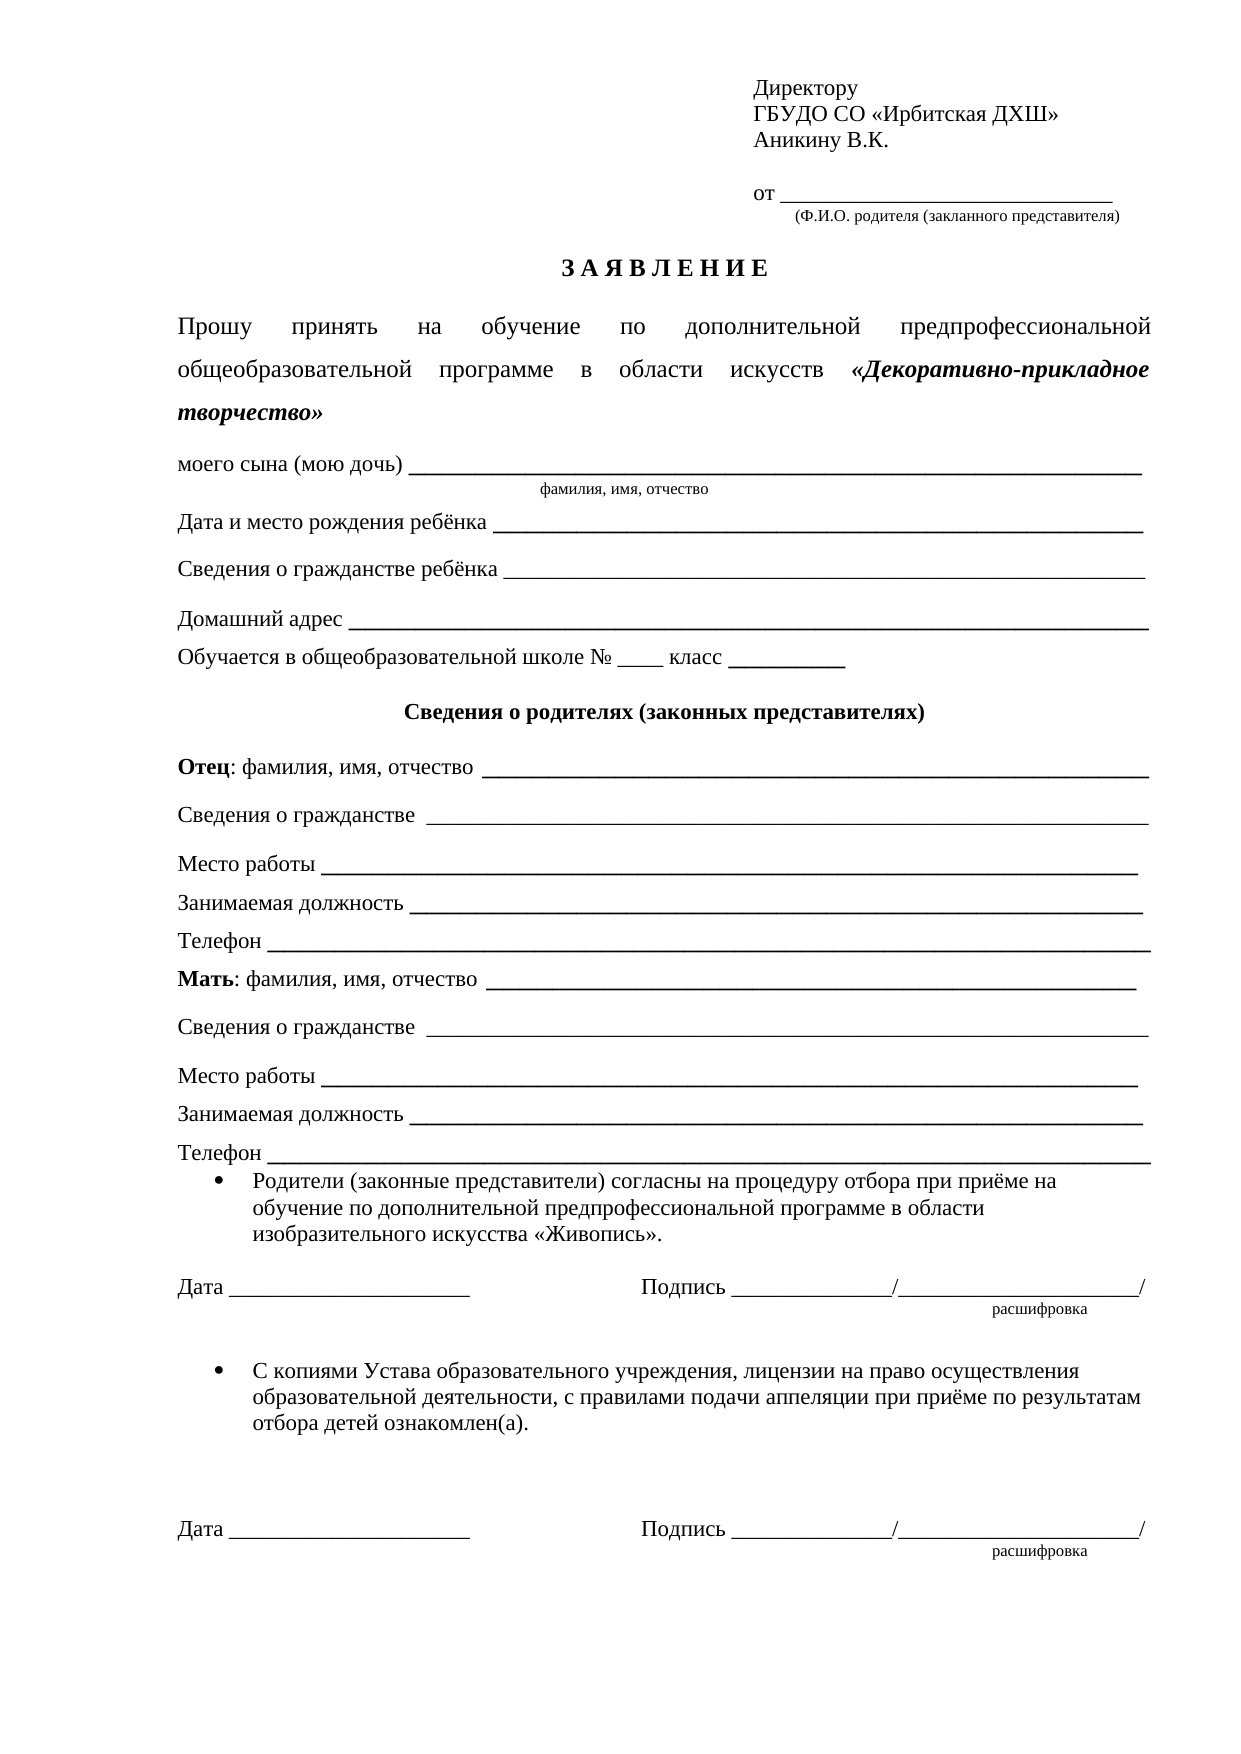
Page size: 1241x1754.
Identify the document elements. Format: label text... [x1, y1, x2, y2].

text расшифровка [177, 1541, 1152, 1560]
text Телефон _____________________________________________________ [177, 1129, 1152, 1167]
text Сведения о гражданстве ребёнка ________________________________________________________ [177, 555, 1152, 582]
subtitle З А Я В Л Е Н И Е [177, 253, 1152, 282]
text Дата _____________________ Подпись ______________/_____________________/ [177, 1515, 1152, 1541]
text расшифровка [177, 1299, 1152, 1318]
text Директору [753, 74, 1152, 100]
text Телефон _____________________________________________________ [177, 917, 1152, 955]
text (Ф.И.О. родителя (закланного представителя) [753, 206, 1152, 225]
list С копиями Устава образовательного учреждения, лицензии на право осуществления образовательной деятельности, с правилами подачи аппеляции при приёме по результатам отбора детей ознакомлен(а). [215, 1357, 1152, 1436]
text Сведения о гражданстве _______________________________________________________________ [177, 801, 1152, 827]
text Мать: фамилия, имя, отчество _______________________________________ [177, 955, 1152, 994]
text Занимаемая должность ____________________________________________ [177, 1091, 1152, 1129]
list Родители (законные представители) согласны на процедуру отбора при приёме на обучение по дополнительной предпрофессиональной программе в области изобразительного искусства «Живопись». [215, 1167, 1152, 1246]
text Занимаемая должность ____________________________________________ [177, 879, 1152, 917]
text Обучается в общеобразовательной школе № ____ класс _______ [177, 633, 1152, 672]
text моего сына (мою дочь) ____________________________________________ [177, 440, 1152, 479]
text Прошу принять на обучение по дополнительной предпрофессиональной общеобразовательной программе в области искусств «Декоративно-прикладное творчество» [177, 311, 1152, 426]
subtitle Сведения о родителях (законных представителях) [177, 698, 1152, 724]
text Дата и место рождения ребёнка _______________________________________ [177, 498, 1152, 536]
text Место работы _________________________________________________ [177, 1052, 1152, 1091]
text Сведения о гражданстве _______________________________________________________________ [177, 1013, 1152, 1039]
text Место работы _________________________________________________ [177, 840, 1152, 879]
text от _____________________________ [753, 179, 1152, 206]
text Отец: фамилия, имя, отчество ________________________________________ [177, 743, 1152, 782]
text ГБУДО СО «Ирбитская ДХШ» [753, 100, 1152, 127]
text Аникину В.К. [753, 127, 1152, 153]
text Дата _____________________ Подпись ______________/_____________________/ [177, 1273, 1152, 1299]
text Домашний адрес ________________________________________________ [177, 595, 1152, 633]
text фамилия, имя, отчество [177, 479, 1152, 498]
